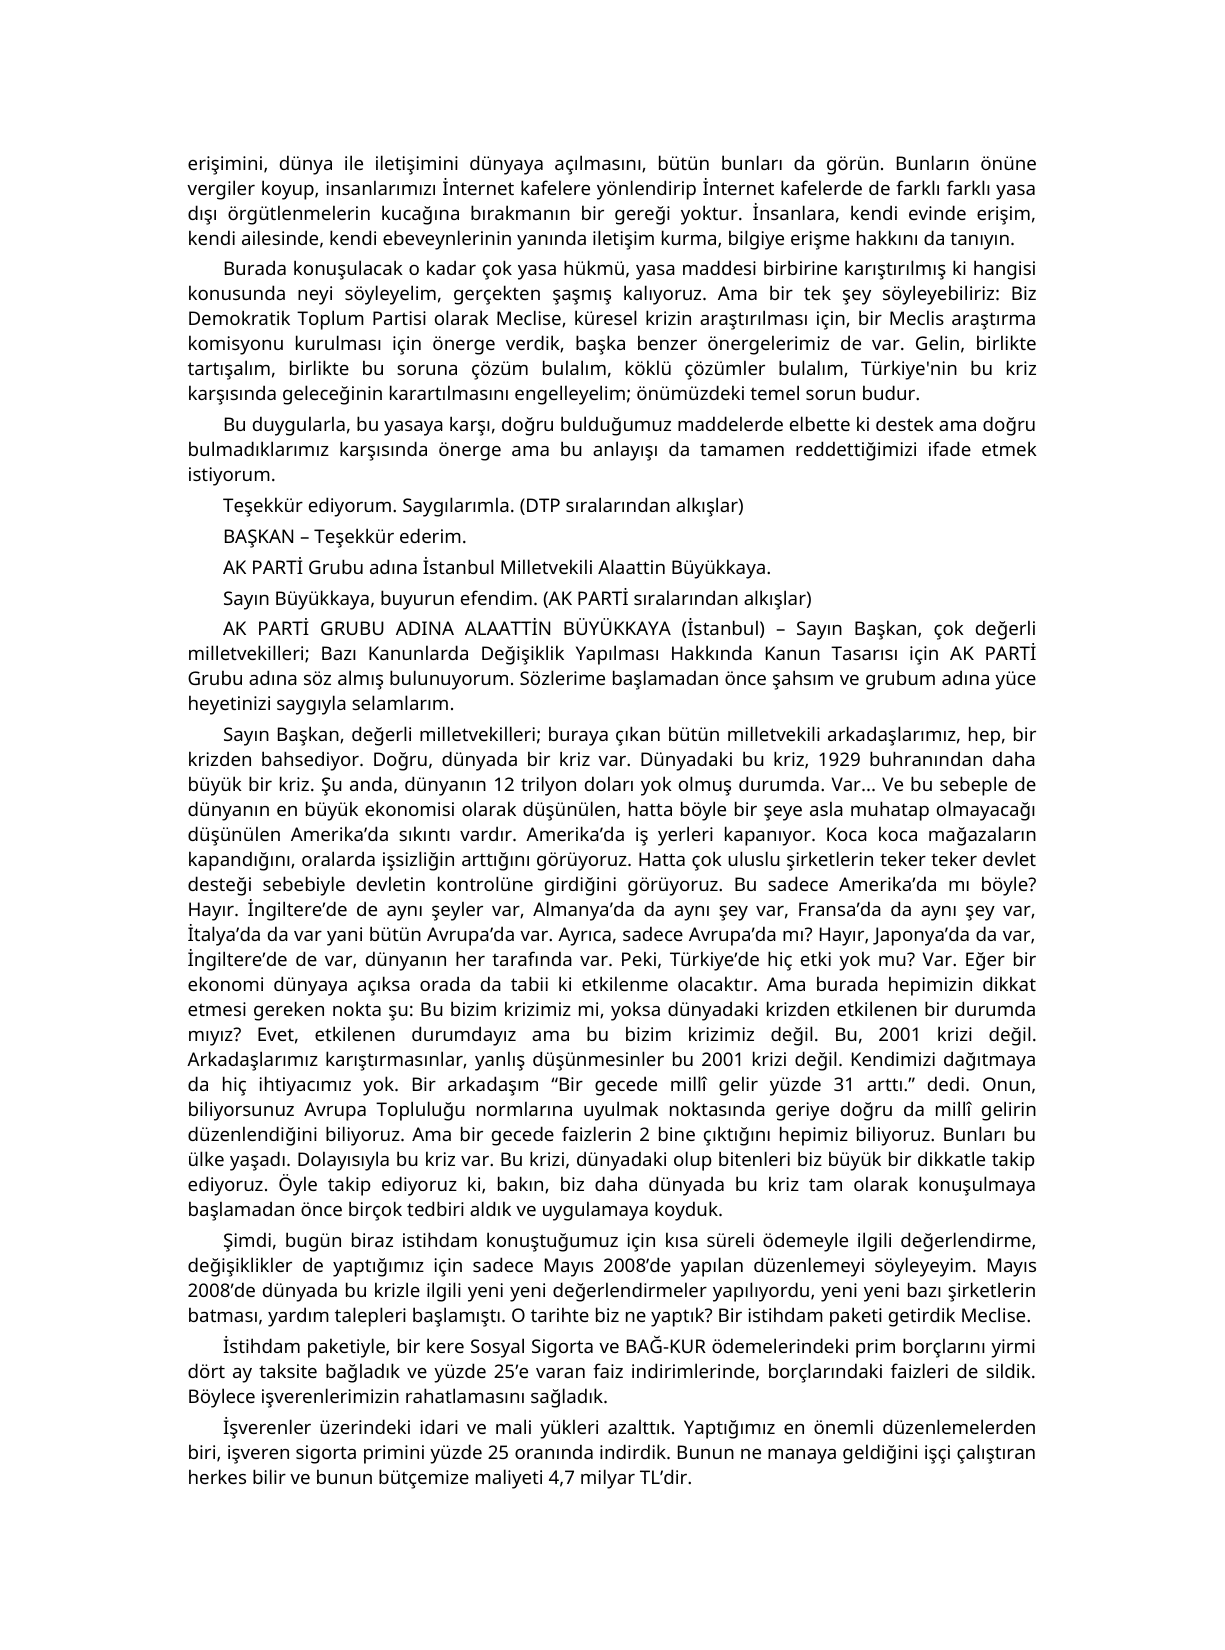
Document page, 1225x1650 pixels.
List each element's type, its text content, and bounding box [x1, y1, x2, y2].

text Şimdi, bugün biraz istihdam konuştuğumuz için kısa süreli ödemeyle ilgili değerlendirme, değişiklikler de yaptığımız için sadece Mayıs 2008’de yapılan düzenlemeyi söyleyeyim. Mayıs 2008’de dünyada bu krizle ilgili yeni yeni değerlendirmeler yapılıyordu, yeni yeni bazı şirketlerin batması, yardım talepleri başlamıştı. O tarihte biz ne yaptık? Bir istihdam paketi getirdik Meclise. [187, 1227, 1037, 1327]
text Sayın Başkan, değerli milletvekilleri; buraya çıkan bütün milletvekili arkadaşlarımız, hep, bir krizden bahsediyor. Doğru, dünyada bir kriz var. Dünyadaki bu kriz, 1929 buhranından daha büyük bir kriz. Şu anda, dünyanın 12 trilyon doları yok olmuş durumda. Var... Ve bu sebeple de dünyanın en büyük ekonomisi olarak düşünülen, hatta böyle bir şeye asla muhatap olmayacağı düşünülen Amerika’da sıkıntı vardır. Amerika’da iş yerleri kapanıyor. Koca koca mağazaların kapandığını, oralarda işsizliğin arttığını görüyoruz. Hatta çok uluslu şirketlerin teker teker devlet desteği sebebiyle devletin kontrolüne girdiğini görüyoruz. Bu sadece Amerika’da mı böyle? Hayır. İngiltere’de de aynı şeyler var, Almanya’da da aynı şey var, Fransa’da da aynı şey var, İtalya’da da var yani bütün Avrupa’da var. Ayrıca, sadece Avrupa’da mı? Hayır, Japonya’da da var, İngiltere’de de var, dünyanın her tarafında var. Peki, Türkiye’de hiç etki yok mu? Var. Eğer bir ekonomi dünyaya açıksa orada da tabii ki etkilenme olacaktır. Ama burada hepimizin dikkat etmesi gereken nokta şu: Bu bizim krizimiz mi, yoksa dünyadaki krizden etkilenen bir durumda mıyız? Evet, etkilenen durumdayız ama bu bizim krizimiz değil. Bu, 2001 krizi değil. Arkadaşlarımız karıştırmasınlar, yanlış düşünmesinler bu 2001 krizi değil. Kendimizi dağıtmaya da hiç ihtiyacımız yok. Bir arkadaşım “Bir gecede millî gelir yüzde 31 arttı.” dedi. Onun, biliyorsunuz Avrupa Topluluğu normlarına uyulmak noktasında geriye doğru da millî gelirin düzenlendiğini biliyoruz. Ama bir gecede faizlerin 2 bine çıktığını hepimiz biliyoruz. Bunları bu ülke yaşadı. Dolayısıyla bu kriz var. Bu krizi, dünyadaki olup bitenleri biz büyük bir dikkatle takip ediyoruz. Öyle takip ediyoruz ki, bakın, biz daha dünyada bu kriz tam olarak konuşulmaya başlamadan önce birçok tedbiri aldık ve uygulamaya koyduk. [187, 722, 1037, 1222]
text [187, 150, 1037, 250]
text Teşekkür ediyorum. Saygılarımla. (DTP sıralarından alkışlar) [187, 492, 1037, 517]
text Burada konuşulacak o kadar çok yasa hükmü, yasa maddesi birbirine karıştırılmış ki hangisi konusunda neyi söyleyelim, gerçekten şaşmış kalıyoruz. Ama bir tek şey söyleyebiliriz: Biz Demokratik Toplum Partisi olarak Meclise, küresel krizin araştırılması için, bir Meclis araştırma komisyonu kurulması için önerge verdik, başka benzer önergelerimiz de var. Gelin, birlikte tartışalım, birlikte bu soruna çözüm bulalım, köklü çözümler bulalım, Türkiye'nin bu kriz karşısında geleceğinin karartılmasını engelleyelim; önümüzdeki temel sorun budur. [187, 256, 1037, 406]
text İşverenler üzerindeki idari ve mali yükleri azalttık. Yaptığımız en önemli düzenlemelerden biri, işveren sigorta primini yüzde 25 oranında indirdik. Bunun ne manaya geldiğini işçi çalıştıran herkes bilir ve bunun bütçemize maliyeti 4,7 milyar TL’dir. [187, 1414, 1037, 1489]
text BAŞKAN – Teşekkür ederim. [187, 523, 1037, 548]
text Bu duygularla, bu yasaya karşı, doğru bulduğumuz maddelerde elbette ki destek ama doğru bulmadıklarımız karşısında önerge ama bu anlayışı da tamamen reddettiğimizi ifade etmek istiyorum. [187, 412, 1037, 487]
text AK PARTİ Grubu adına İstanbul Milletvekili Alaattin Büyükkaya. [187, 554, 1037, 579]
text İstihdam paketiyle, bir kere Sosyal Sigorta ve BAĞ-KUR ödemelerindeki prim borçlarını yirmi dört ay taksite bağladık ve yüzde 25’e varan faiz indirimlerinde, borçlarındaki faizleri de sildik. Böylece işverenlerimizin rahatlamasını sağladık. [187, 1333, 1037, 1408]
text Sayın Büyükkaya, buyurun efendim. (AK PARTİ sıralarından alkışlar) [187, 585, 1037, 610]
text AK PARTİ GRUBU ADINA ALAATTİN BÜYÜKKAYA (İstanbul) – Sayın Başkan, çok değerli milletvekilleri; Bazı Kanunlarda Değişiklik Yapılması Hakkında Kanun Tasarısı için AK PARTİ Grubu adına söz almış bulunuyorum. Sözlerime başlamadan önce şahsım ve grubum adına yüce heyetinizi saygıyla selamlarım. [187, 616, 1037, 716]
